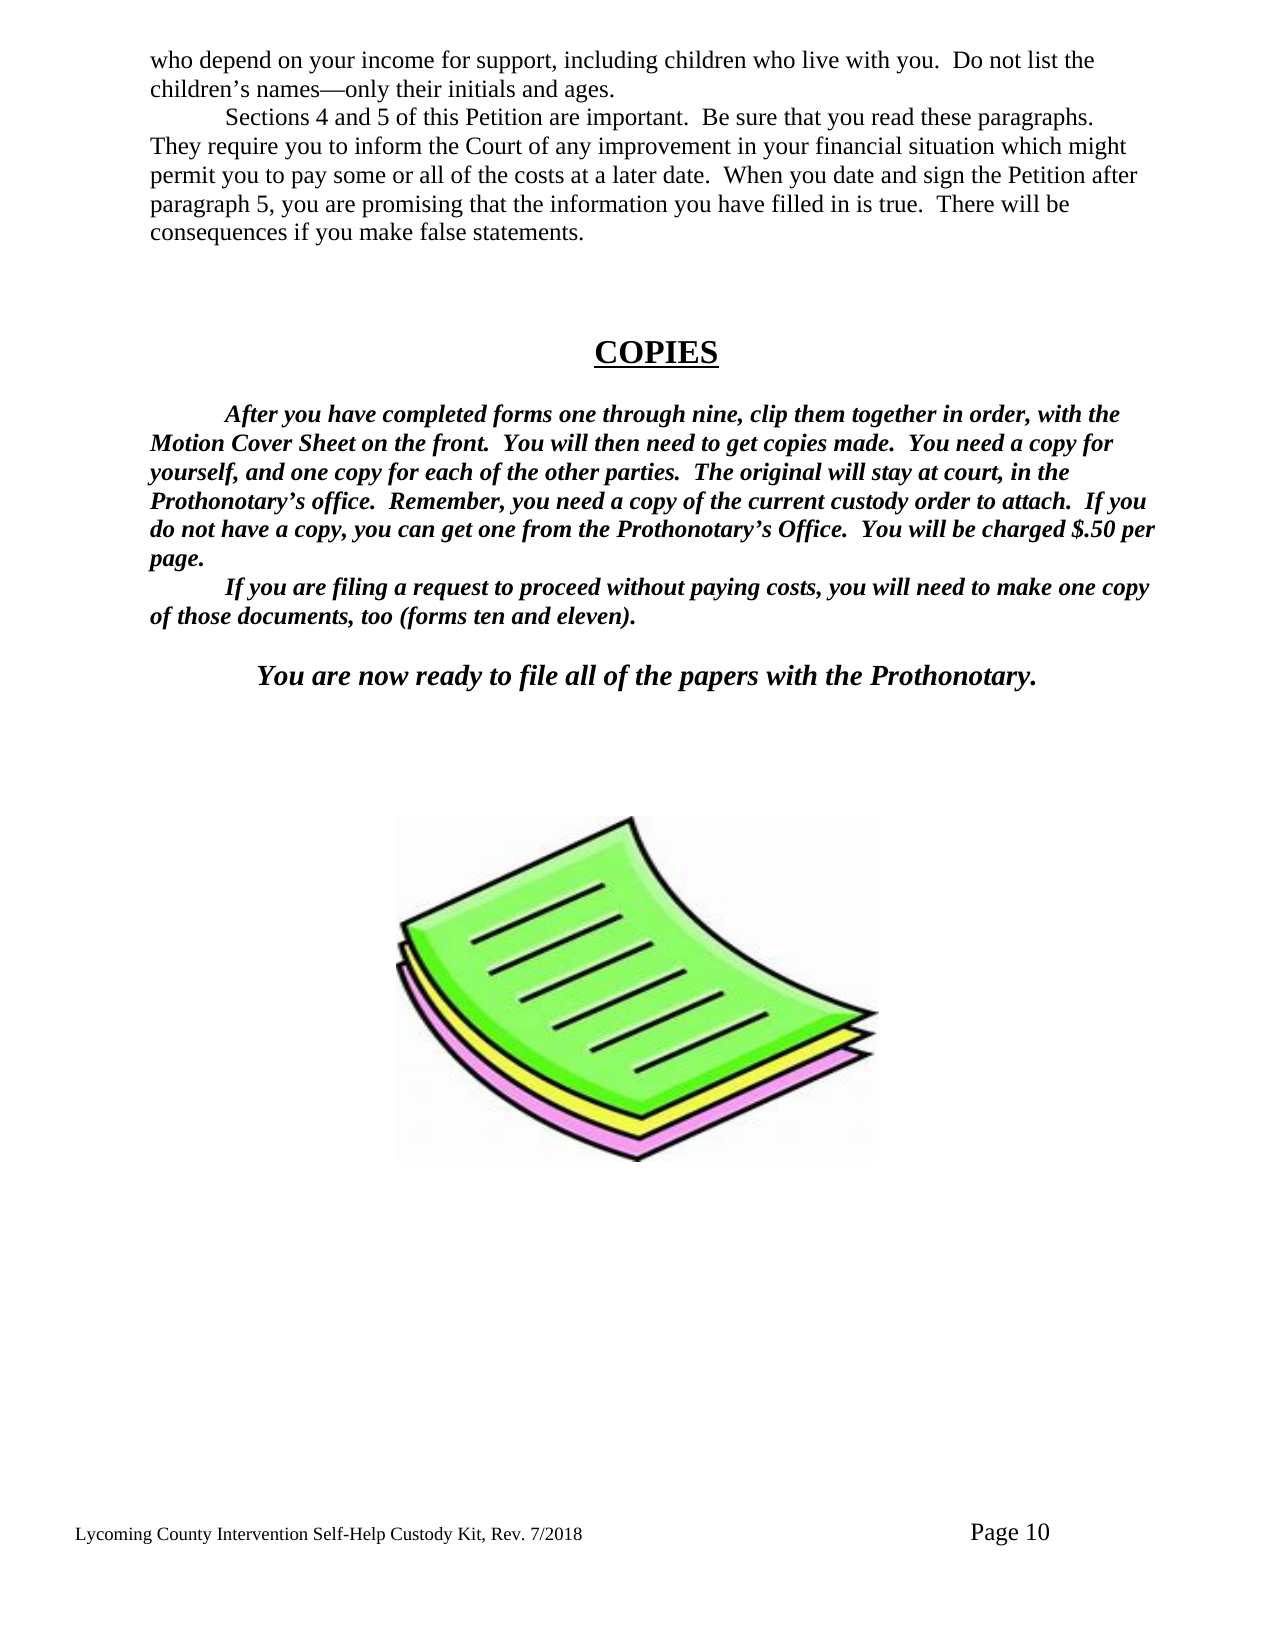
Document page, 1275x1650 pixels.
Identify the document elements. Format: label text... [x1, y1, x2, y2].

picture [396, 816, 879, 1162]
text Sections 4 and 5 of this Petition are important. Be sure that you read these paragraphs. They require you to inform the Court of any improvement in your financial situation which might permit you to pay some or all of the costs at a later date. When you date and sign the Petition after paragraph 5, you are promising that the information you have filled in is true. There will be consequences if you make false statements. [150, 102, 1144, 246]
text If you are filing a request to proceed without paying costs, you will need to make one copy of those documents, too (forms ten and eleven). [150, 572, 1162, 629]
text After you have completed forms one through nine, clip them together in order, with the Motion Cover Sheet on the front. You will then need to get copies made. You need a copy for yourself, and one copy for each of the other parties. The original will stay at court, in the Prothonotary’s office. Remember, you need a copy of the current custody order to attach. If you do not have a copy, you can get one from the Prothonotary’s Office. You will be charged $.50 per page. [150, 399, 1162, 572]
text You are now ready to file all of the papers with the Prothonotary. [150, 658, 1144, 692]
text COPIES [150, 332, 1162, 371]
text who depend on your income for support, including children who live with you. Do not list the children’s names—only their initials and ages. [150, 45, 1162, 102]
